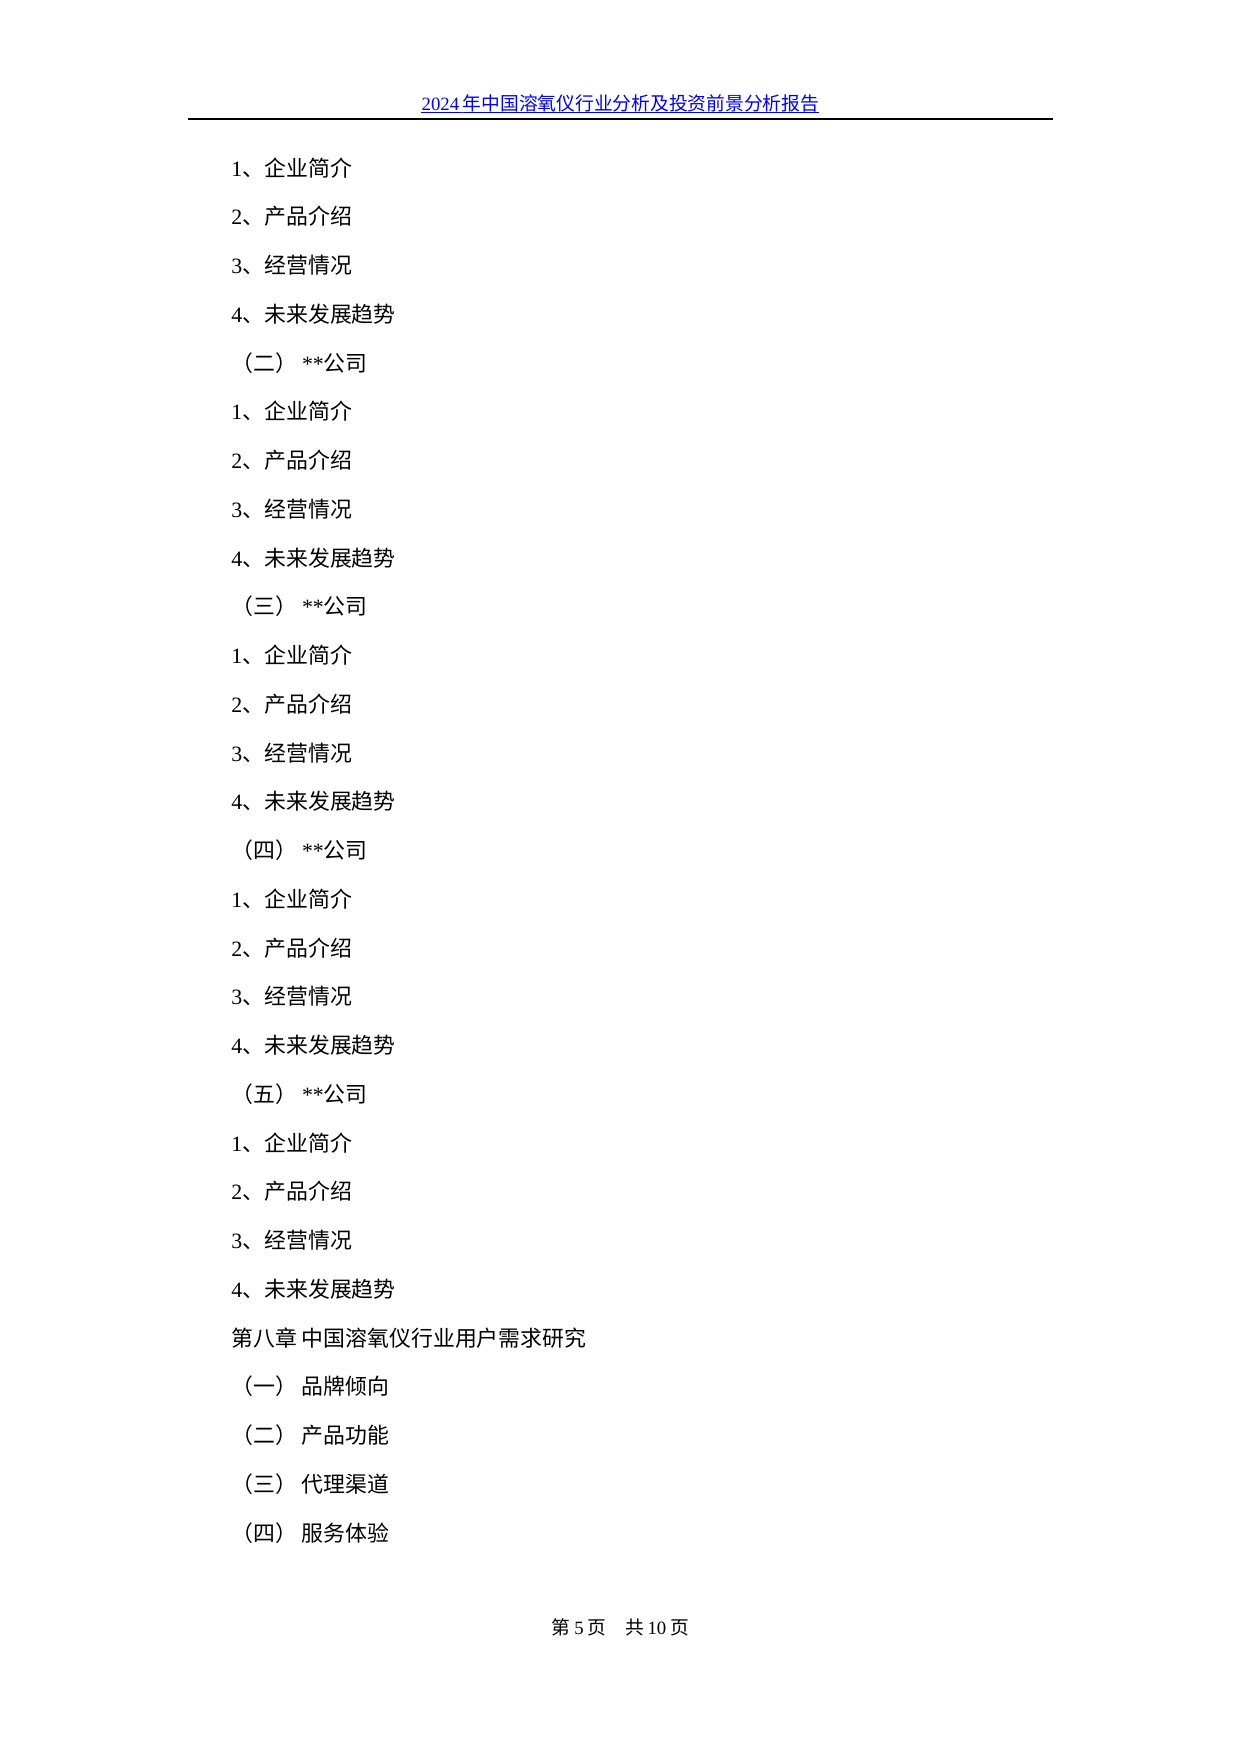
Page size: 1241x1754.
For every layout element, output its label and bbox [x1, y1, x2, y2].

text [187, 150, 1053, 1548]
